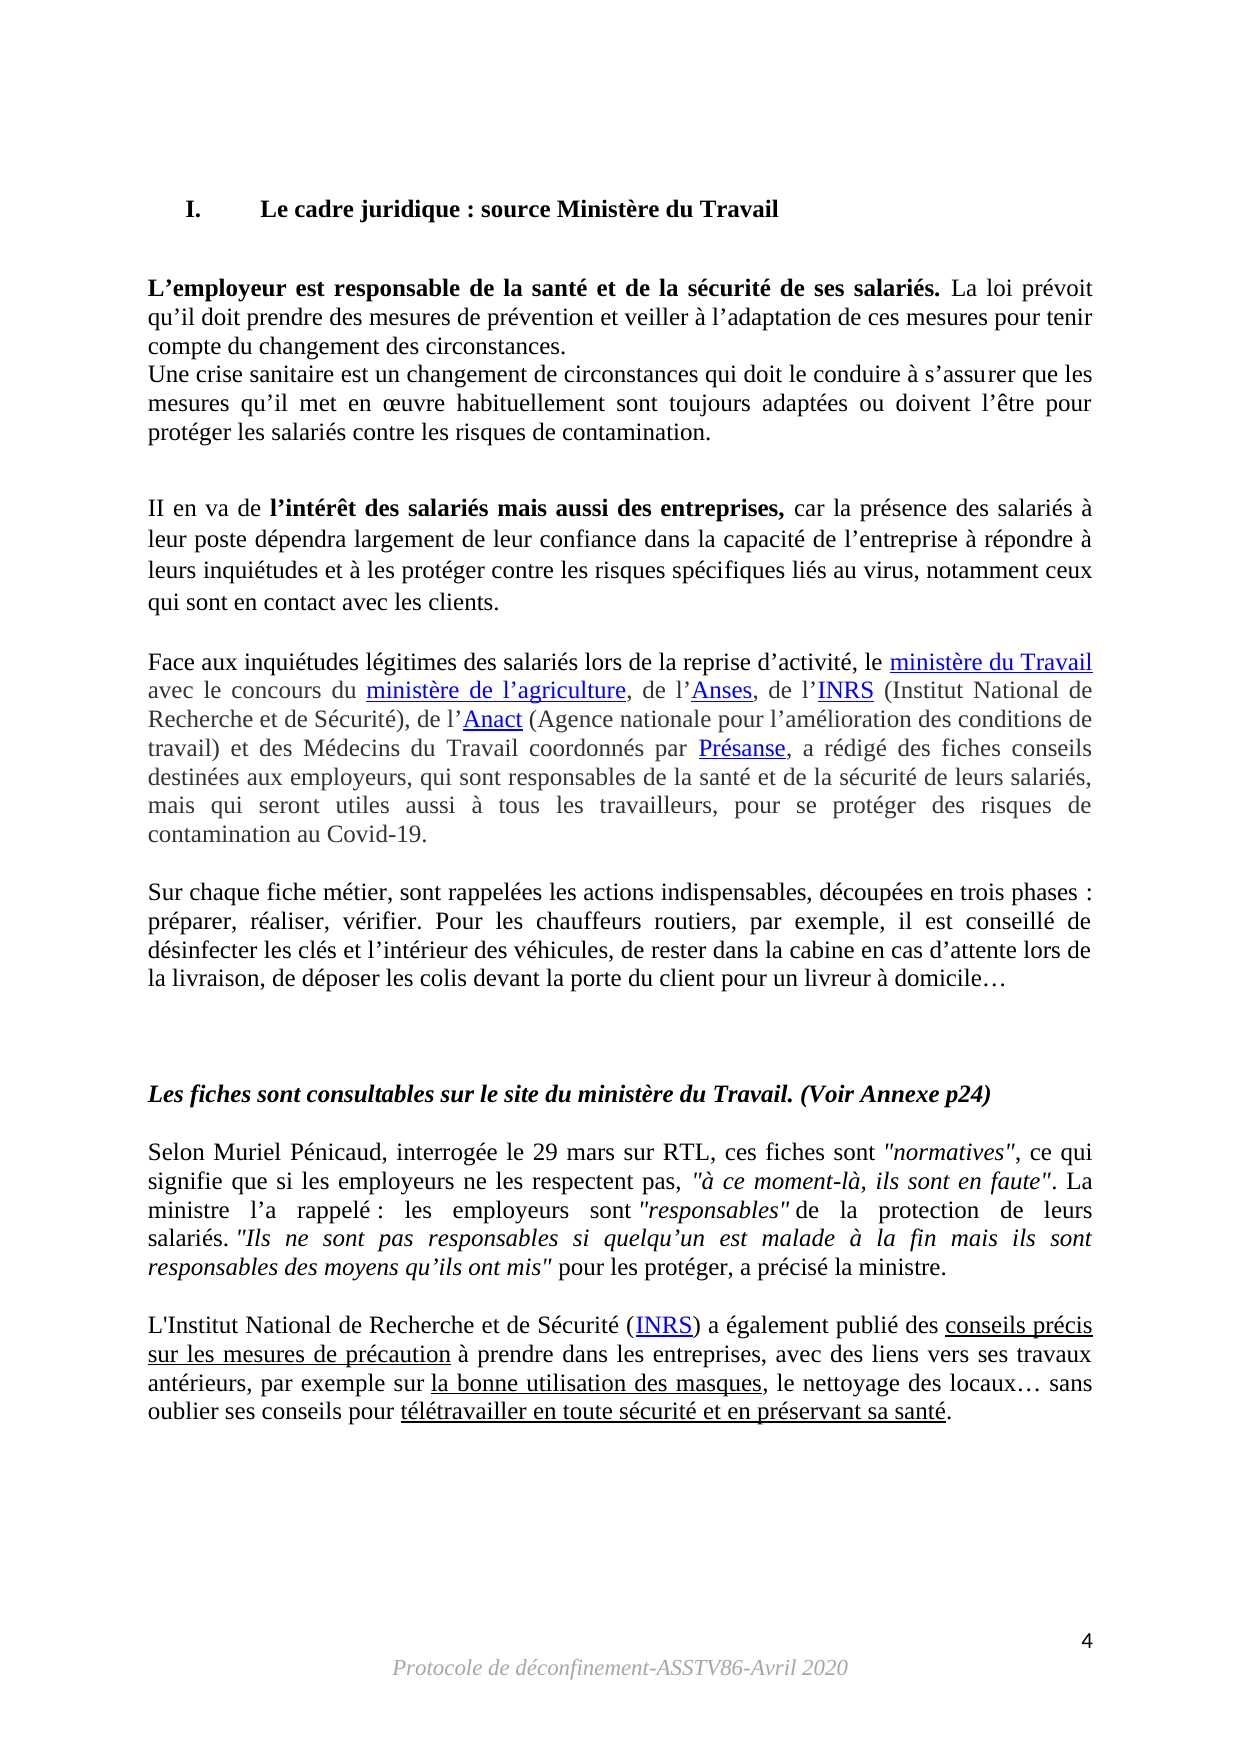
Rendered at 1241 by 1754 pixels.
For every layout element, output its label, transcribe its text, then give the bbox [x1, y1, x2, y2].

text L'Institut National de Recherche et de Sécurité (INRS) a également publié des conseils précis sur les mesures de précaution à prendre dans les entreprises, avec des liens vers ses travaux antérieurs, par exemple sur la bonne utilisation des masques, le nettoyage des locaux… sans oublier ses conseils pour télétravailler en toute sécurité et en préservant sa santé. [148, 1310, 1093, 1425]
list Le cadre juridique : source Ministère du Travail [185, 194, 1093, 223]
text Sur chaque fiche métier, sont rappelées les actions indispensables, découpées en trois phases : préparer, réaliser, vérifier. Pour les chauffeurs routiers, par exemple, il est conseillé de désinfecter les clés et l’intérieur des véhicules, de rester dans la cabine en cas d’attente lors de la livraison, de déposer les colis devant la porte du client pour un livreur à domicile… [148, 877, 1093, 992]
text Les fiches sont consultables sur le site du ministère du Travail. (Voir Annexe p24) [148, 1079, 1093, 1108]
text Face aux inquiétudes légitimes des salariés lors de la reprise d’activité, le ministère du Travail avec le concours du ministère de l’agriculture, de l’Anses, de l’INRS (Institut National de Recherche et de Sécurité), de l’Anact (Agence nationale pour l’amélioration des conditions de travail) et des Médecins du Travail coordonnés par Présanse, a rédigé des fiches conseils destinées aux employeurs, qui sont responsables de la santé et de la sécurité de leurs salariés, mais qui seront utiles aussi à tous les travailleurs, pour se protéger des risques de contamination au Covid-19. [148, 647, 1093, 848]
text L’employeur est responsable de la santé et de la sécurité de ses salariés. La loi prévoit qu’il doit prendre des mesures de prévention et veiller à l’adaptation de ces mesures pour tenir compte du changement des circonstances. [148, 273, 1093, 359]
text Une crise sanitaire est un changement de circonstances qui doit le conduire à s’assurer que les mesures qu’il met en œuvre habituellement sont toujours adaptées ou doivent l’être pour protéger les salariés contre les risques de contamination. [148, 359, 1093, 446]
text Selon Muriel Pénicaud, interrogée le 29 mars sur RTL, ces fiches sont "normatives", ce qui signifie que si les employeurs ne les respectent pas, "à ce moment-là, ils sont en faute". La ministre l’a rappelé : les employeurs sont "responsables" de la protection de leurs salariés. "Ils ne sont pas responsables si quelqu’un est malade à la fin mais ils sont responsables des moyens qu’ils ont mis" pour les protéger, a précisé la ministre. [148, 1137, 1093, 1281]
text II en va de l’intérêt des salariés mais aussi des entreprises, car la présence des salariés à leur poste dépendra largement de leur confiance dans la capacité de l’entreprise à répondre à leurs inquiétudes et à les protéger contre les risques spécifiques liés au virus, notamment ceux qui sont en contact avec les clients. [148, 493, 1093, 615]
